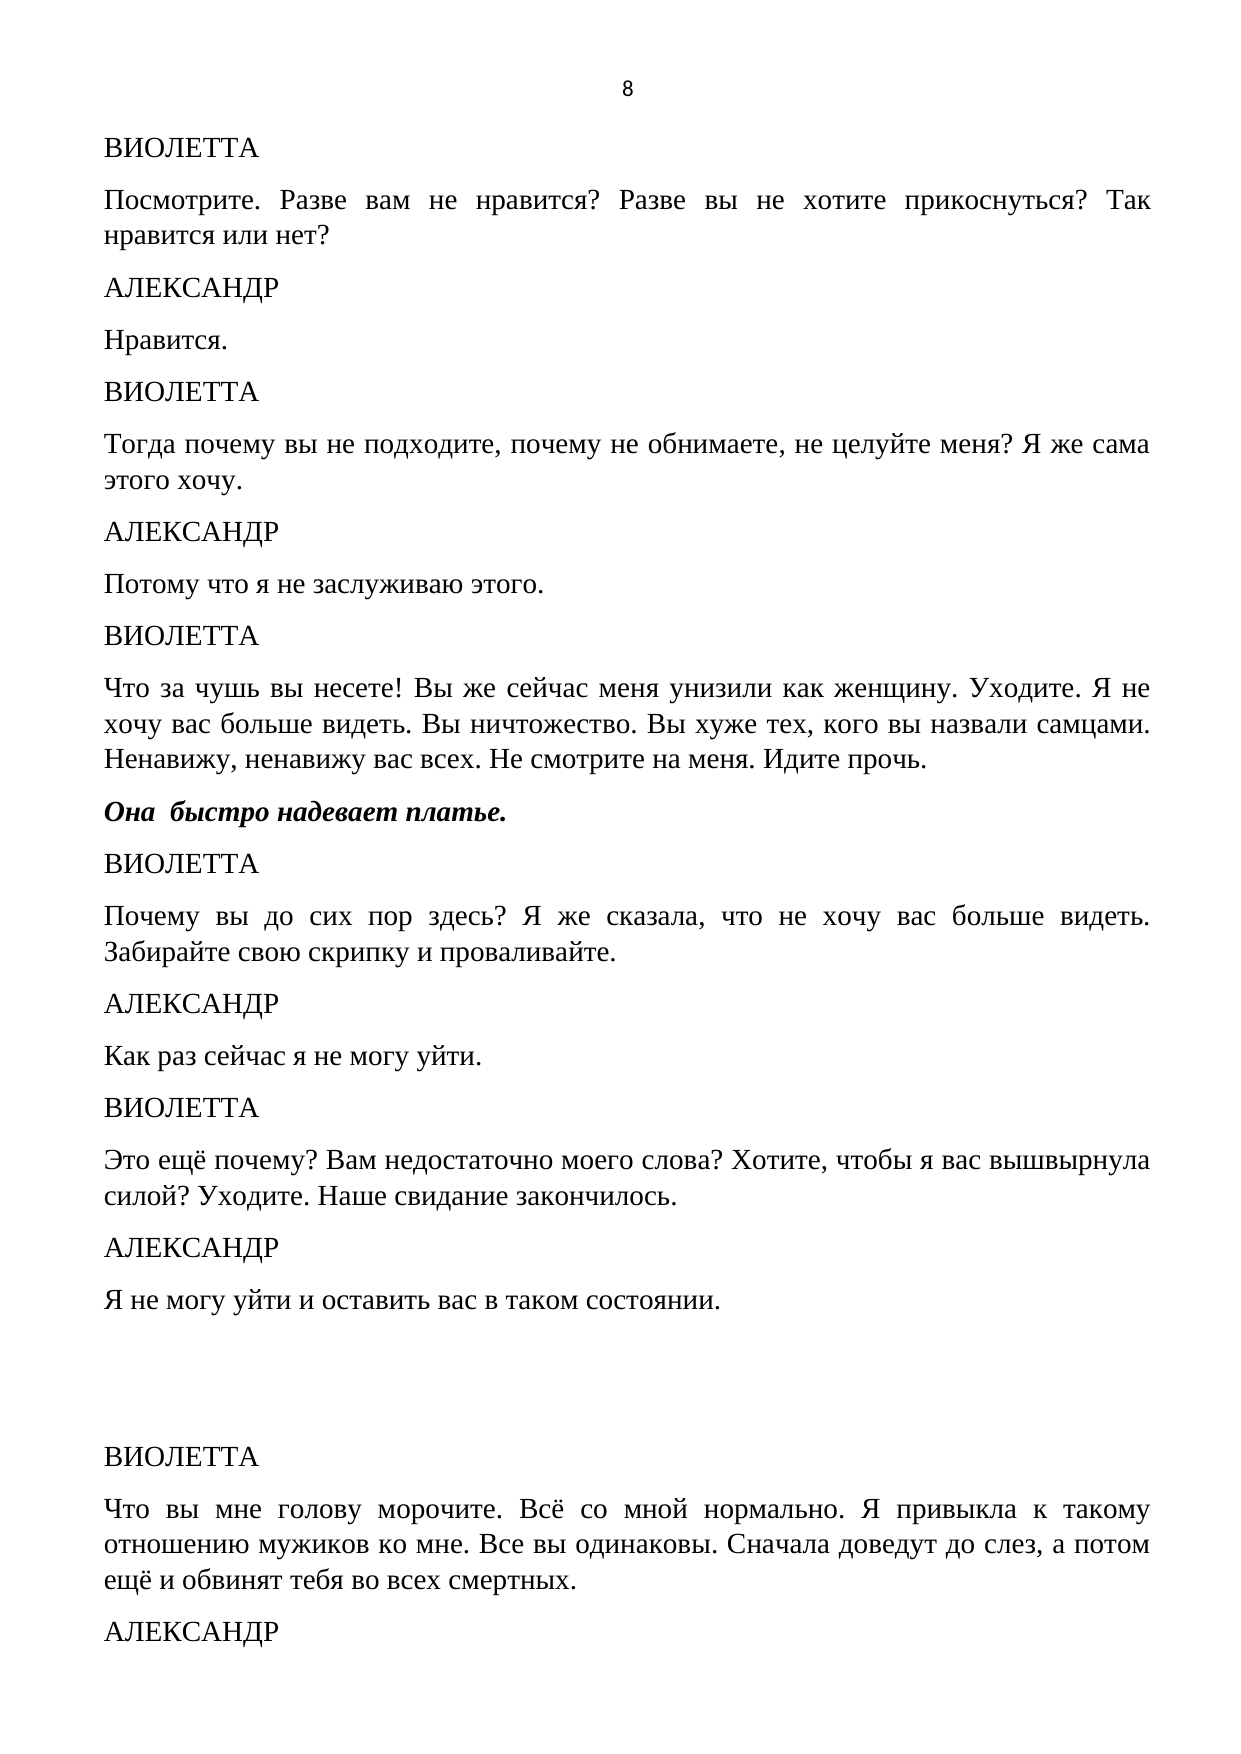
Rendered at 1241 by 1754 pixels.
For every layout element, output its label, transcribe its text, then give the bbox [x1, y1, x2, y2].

text ВИОЛЕТТА [103, 374, 1152, 408]
text Что за чушь вы несете! Вы же сейчас меня унизили как женщину. Уходите. Я не хочу вас больше видеть. Вы ничтожество. Вы хуже тех, кого вы назвали самцами. Ненавижу, ненавижу вас всех. Не смотрите на меня. Идите прочь. [103, 671, 1152, 775]
text АЛЕКСАНДР [103, 1614, 1152, 1648]
text Потому что я не заслуживаю этого. [103, 566, 1152, 600]
text АЛЕКСАНДР [103, 514, 1152, 547]
text ВИОЛЕТТА [103, 1090, 1152, 1124]
text ВИОЛЕТТА [103, 1439, 1152, 1472]
text Я не могу уйти и оставить вас в таком состоянии. [103, 1282, 1152, 1316]
text АЛЕКСАНДР [103, 270, 1152, 303]
text Тогда почему вы не подходите, почему не обнимаете, не целуйте меня? Я же сама этого хочу. [103, 426, 1152, 495]
text ВИОЛЕТТА [103, 130, 1152, 163]
text Она быстро надевает платье. [103, 794, 1152, 827]
text АЛЕКСАНДР [103, 986, 1152, 1019]
text АЛЕКСАНДР [103, 1230, 1152, 1264]
text ВИОЛЕТТА [103, 618, 1152, 652]
text Нравится. [103, 322, 1152, 355]
text Посмотрите. Разве вам не нравится? Разве вы не хотите прикоснуться? Так нравится или нет? [103, 182, 1152, 251]
text Почему вы до сих пор здесь? Я же сказала, что не хочу вас больше видеть. Забирайте свою скрипку и проваливайте. [103, 898, 1152, 967]
text Это ещё почему? Вам недостаточно моего слова? Хотите, чтобы я вас вышвырнула силой? Уходите. Наше свидание закончилось. [103, 1142, 1152, 1211]
text Как раз сейчас я не могу уйти. [103, 1038, 1152, 1072]
text Что вы мне голову морочите. Всё со мной нормально. Я привыкла к такому отношению мужиков ко мне. Все вы одинаковы. Сначала доведут до слез, а потом ещё и обвинят тебя во всех смертных. [103, 1491, 1152, 1596]
text ВИОЛЕТТА [103, 846, 1152, 879]
